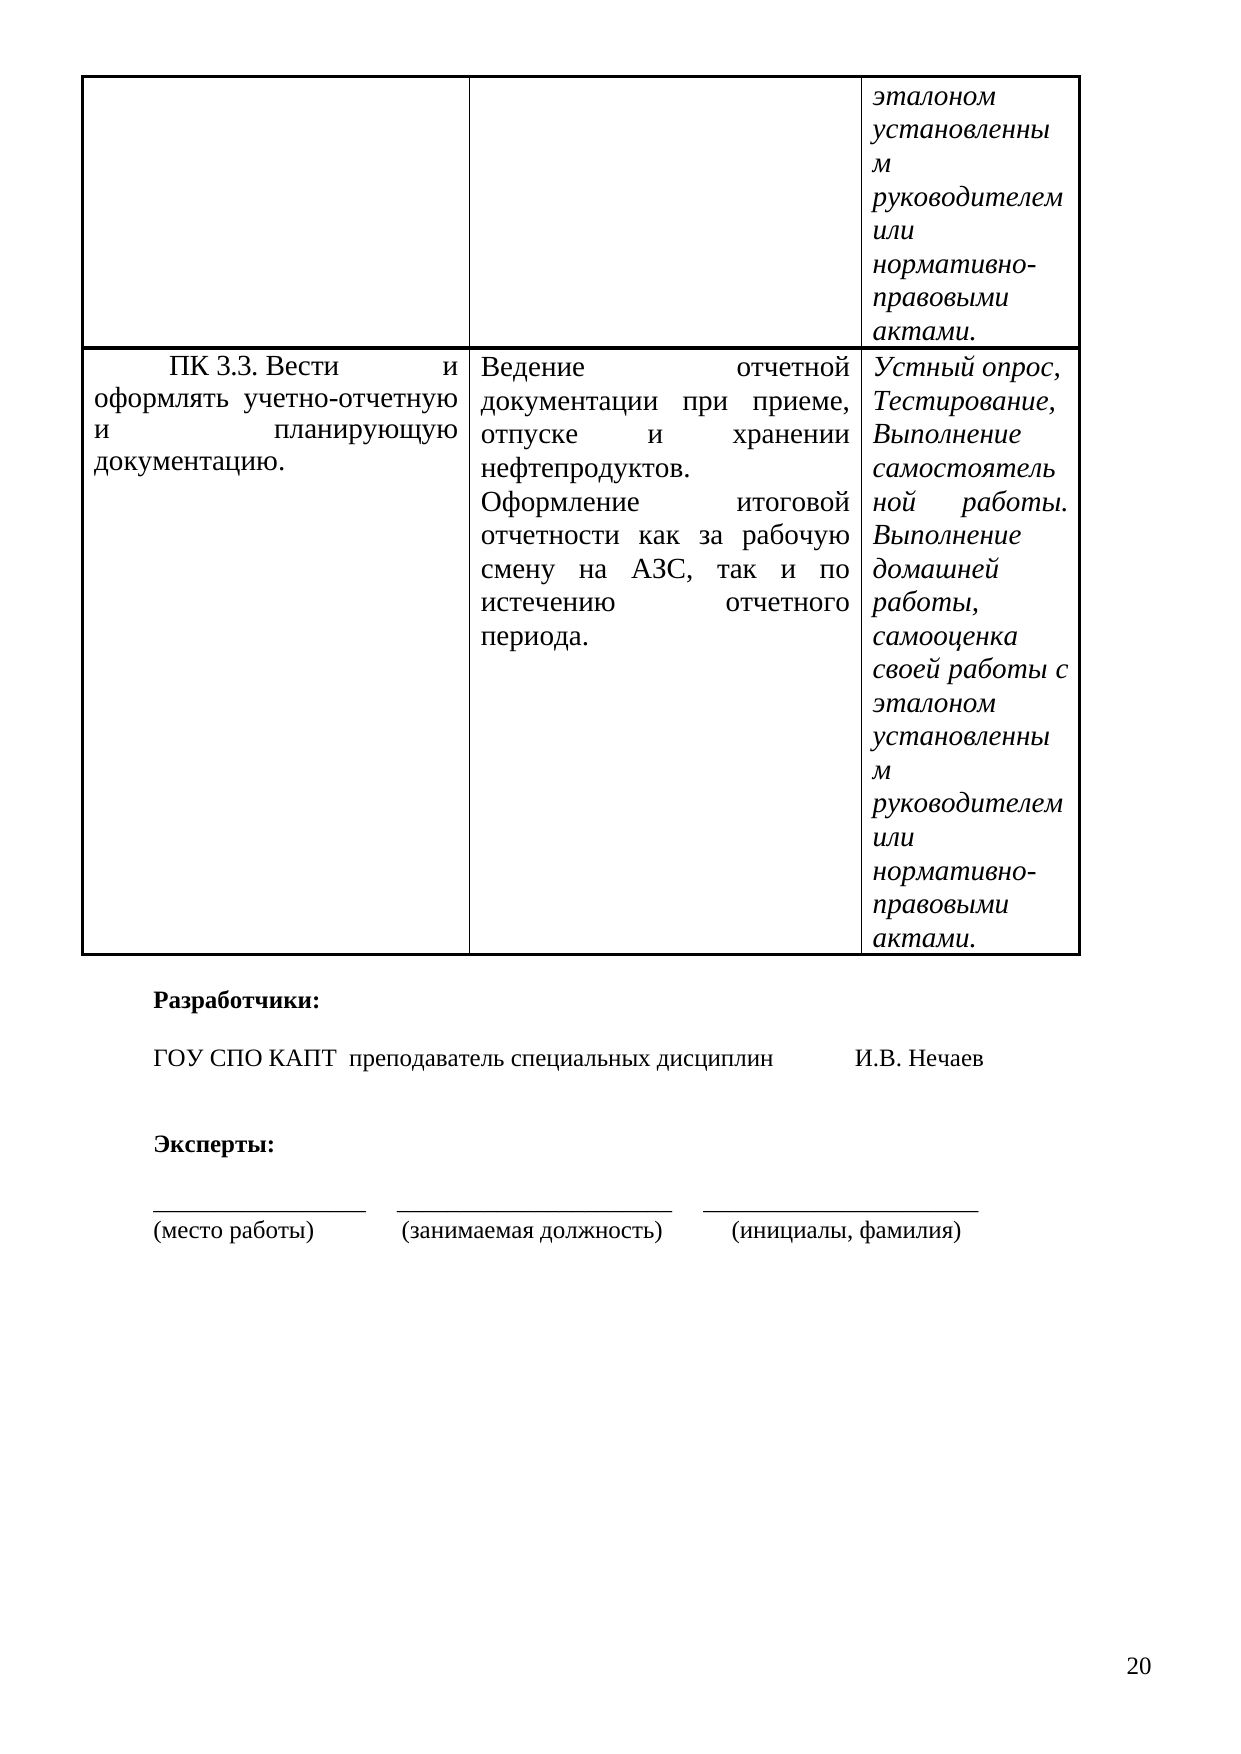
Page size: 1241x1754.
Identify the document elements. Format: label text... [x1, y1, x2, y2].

text (место работы) (занимаемая должность) (инициалы, фамилия) [153, 1215, 1152, 1244]
text Эксперты: [153, 1129, 1152, 1158]
text _________________ ______________________ ______________________ [153, 1186, 1152, 1215]
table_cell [470, 78, 861, 346]
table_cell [862, 78, 1078, 346]
table_cell ПК 3.3. Вести и оформлять учетно-отчетную и планирующую документацию. [84, 350, 469, 953]
table_cell Ведение отчетной документации при приеме, отпуске и хранении нефтепродуктов. Оформление итоговой отчетности как за рабочую смену на АЗС, так и по истечению отчетного периода. [470, 350, 861, 953]
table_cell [84, 78, 469, 346]
text ГОУ СПО КАПТ преподаватель специальных дисциплин И.В. Нечаев [153, 1043, 1152, 1071]
text Разработчики: [153, 985, 1152, 1014]
